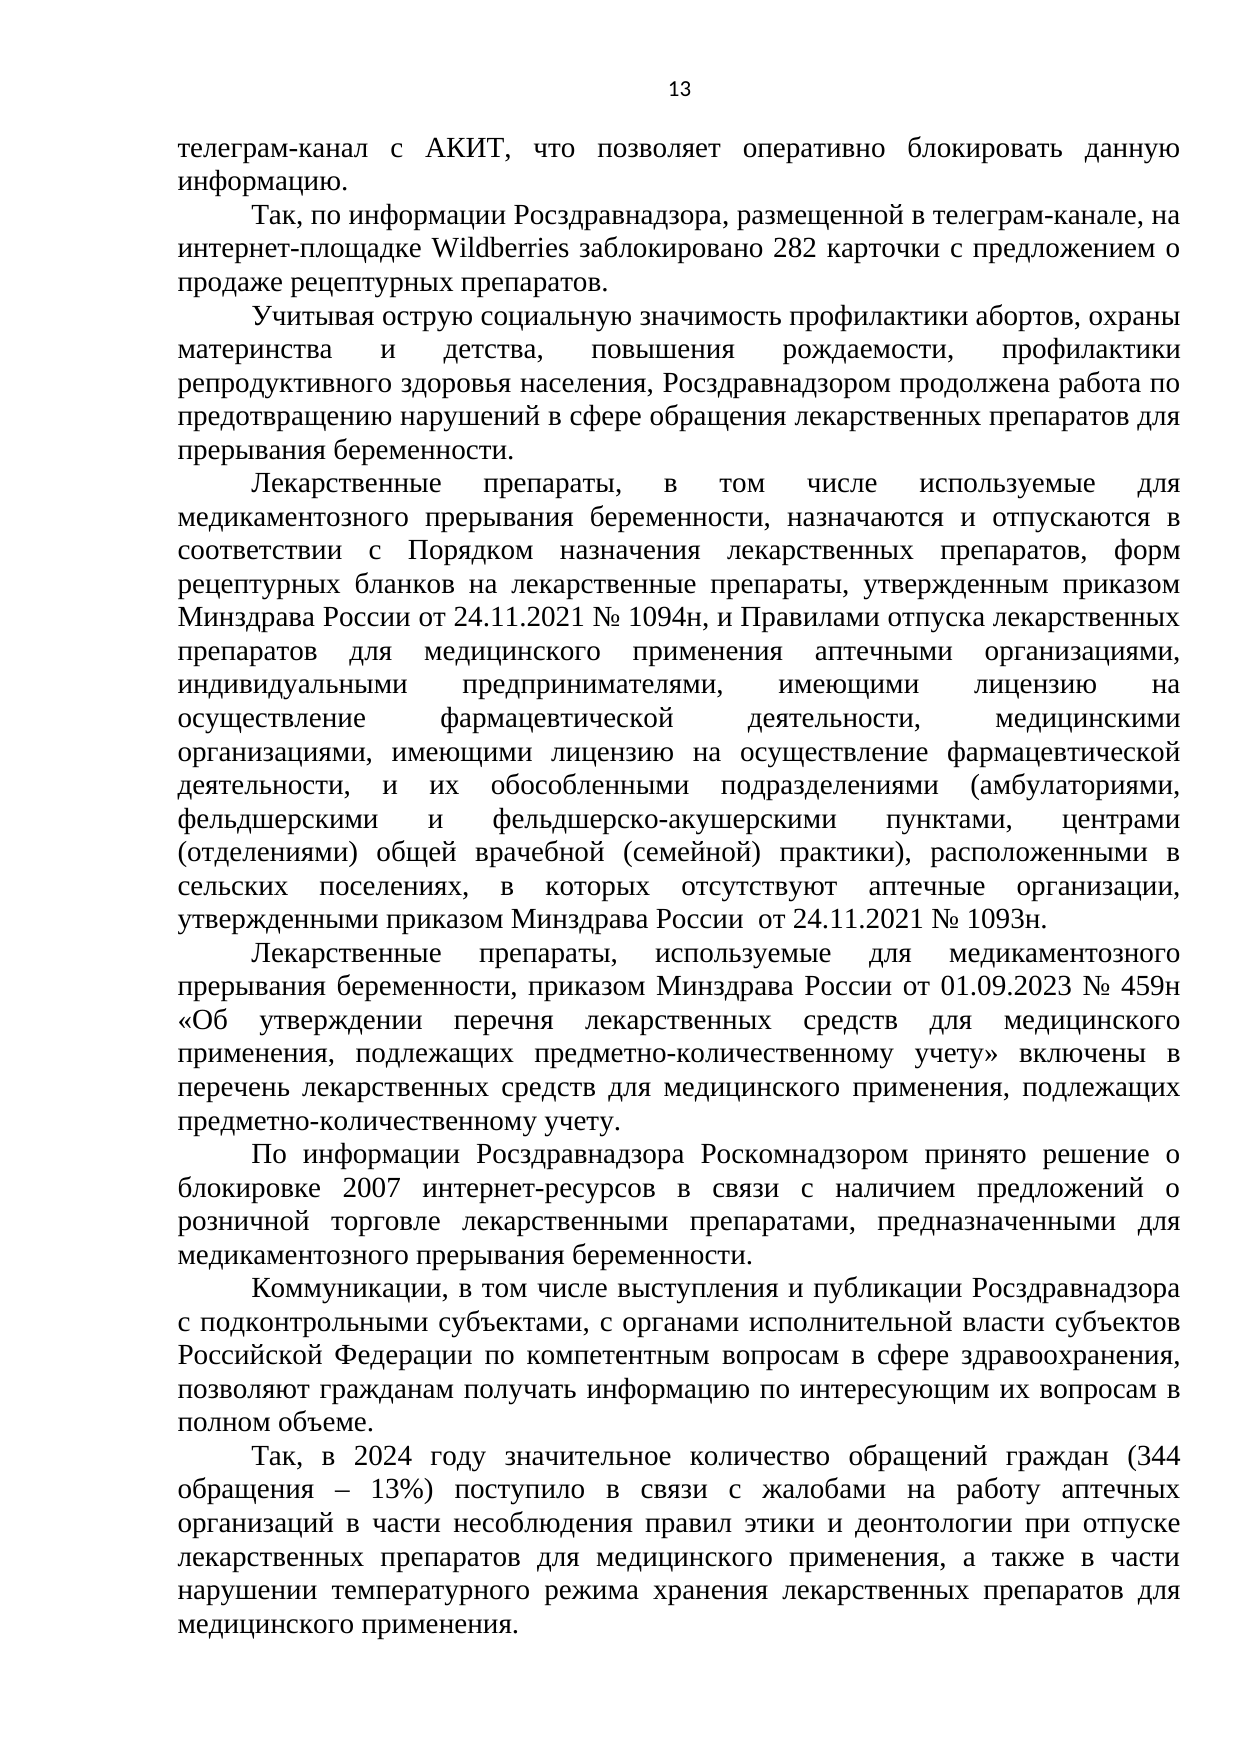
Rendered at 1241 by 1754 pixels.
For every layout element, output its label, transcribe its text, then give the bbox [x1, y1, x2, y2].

text Лекарственные препараты, в том числе используемые для медикаментозного прерывания беременности, назначаются и отпускаются в соответствии с Порядком назначения лекарственных препаратов, форм рецептурных бланков на лекарственные препараты, утвержденным приказом Минздрава России от 24.11.2021 № 1094н, и Правилами отпуска лекарственных препаратов для медицинского применения аптечными организациями, индивидуальными предпринимателями, имеющими лицензию на осуществление фармацевтической деятельности, медицинскими организациями, имеющими лицензию на осуществление фармацевтической деятельности, и их обособленными подразделениями (амбулаториями, фельдшерскими и фельдшерско-акушерскими пунктами, центрами (отделениями) общей врачебной (семейной) практики), расположенными в сельских поселениях, в которых отсутствуют аптечные организации, утвержденными приказом Минздрава России от 24.11.2021 № 1093н. [177, 465, 1181, 935]
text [177, 130, 1181, 197]
text Так, по информации Росздравнадзора, размещенной в телеграм-канале, на интернет-площадке Wildberries заблокировано 282 карточки с предложением о продаже рецептурных препаратов. [177, 197, 1181, 298]
text Так, в 2024 году значительное количество обращений граждан (344 обращения – 13%) поступило в связи с жалобами на работу аптечных организаций в части несоблюдения правил этики и деонтологии при отпуске лекарственных препаратов для медицинского применения, а также в части нарушении температурного режима хранения лекарственных препаратов для медицинского применения. [177, 1438, 1181, 1639]
text Учитывая острую социальную значимость профилактики абортов, охраны материнства и детства, повышения рождаемости, профилактики репродуктивного здоровья населения, Росздравнадзором продолжена работа по предотвращению нарушений в сфере обращения лекарственных препаратов для прерывания беременности. [177, 298, 1181, 465]
text По информации Росздравнадзора Роскомнадзором принято решение о блокировке 2007 интернет-ресурсов в связи с наличием предложений о розничной торговле лекарственными препаратами, предназначенными для медикаментозного прерывания беременности. [177, 1136, 1181, 1270]
text Лекарственные препараты, используемые для медикаментозного прерывания беременности, приказом Минздрава России от 01.09.2023 № 459н «Об утверждении перечня лекарственных средств для медицинского применения, подлежащих предметно-количественному учету» включены в перечень лекарственных средств для медицинского применения, подлежащих предметно-количественному учету. [177, 935, 1181, 1136]
text Коммуникации, в том числе выступления и публикации Росздравнадзора с подконтрольными субъектами, с органами исполнительной власти субъектов Российской Федерации по компетентным вопросам в сфере здравоохранения, позволяют гражданам получать информацию по интересующим их вопросам в полном объеме. [177, 1270, 1181, 1438]
